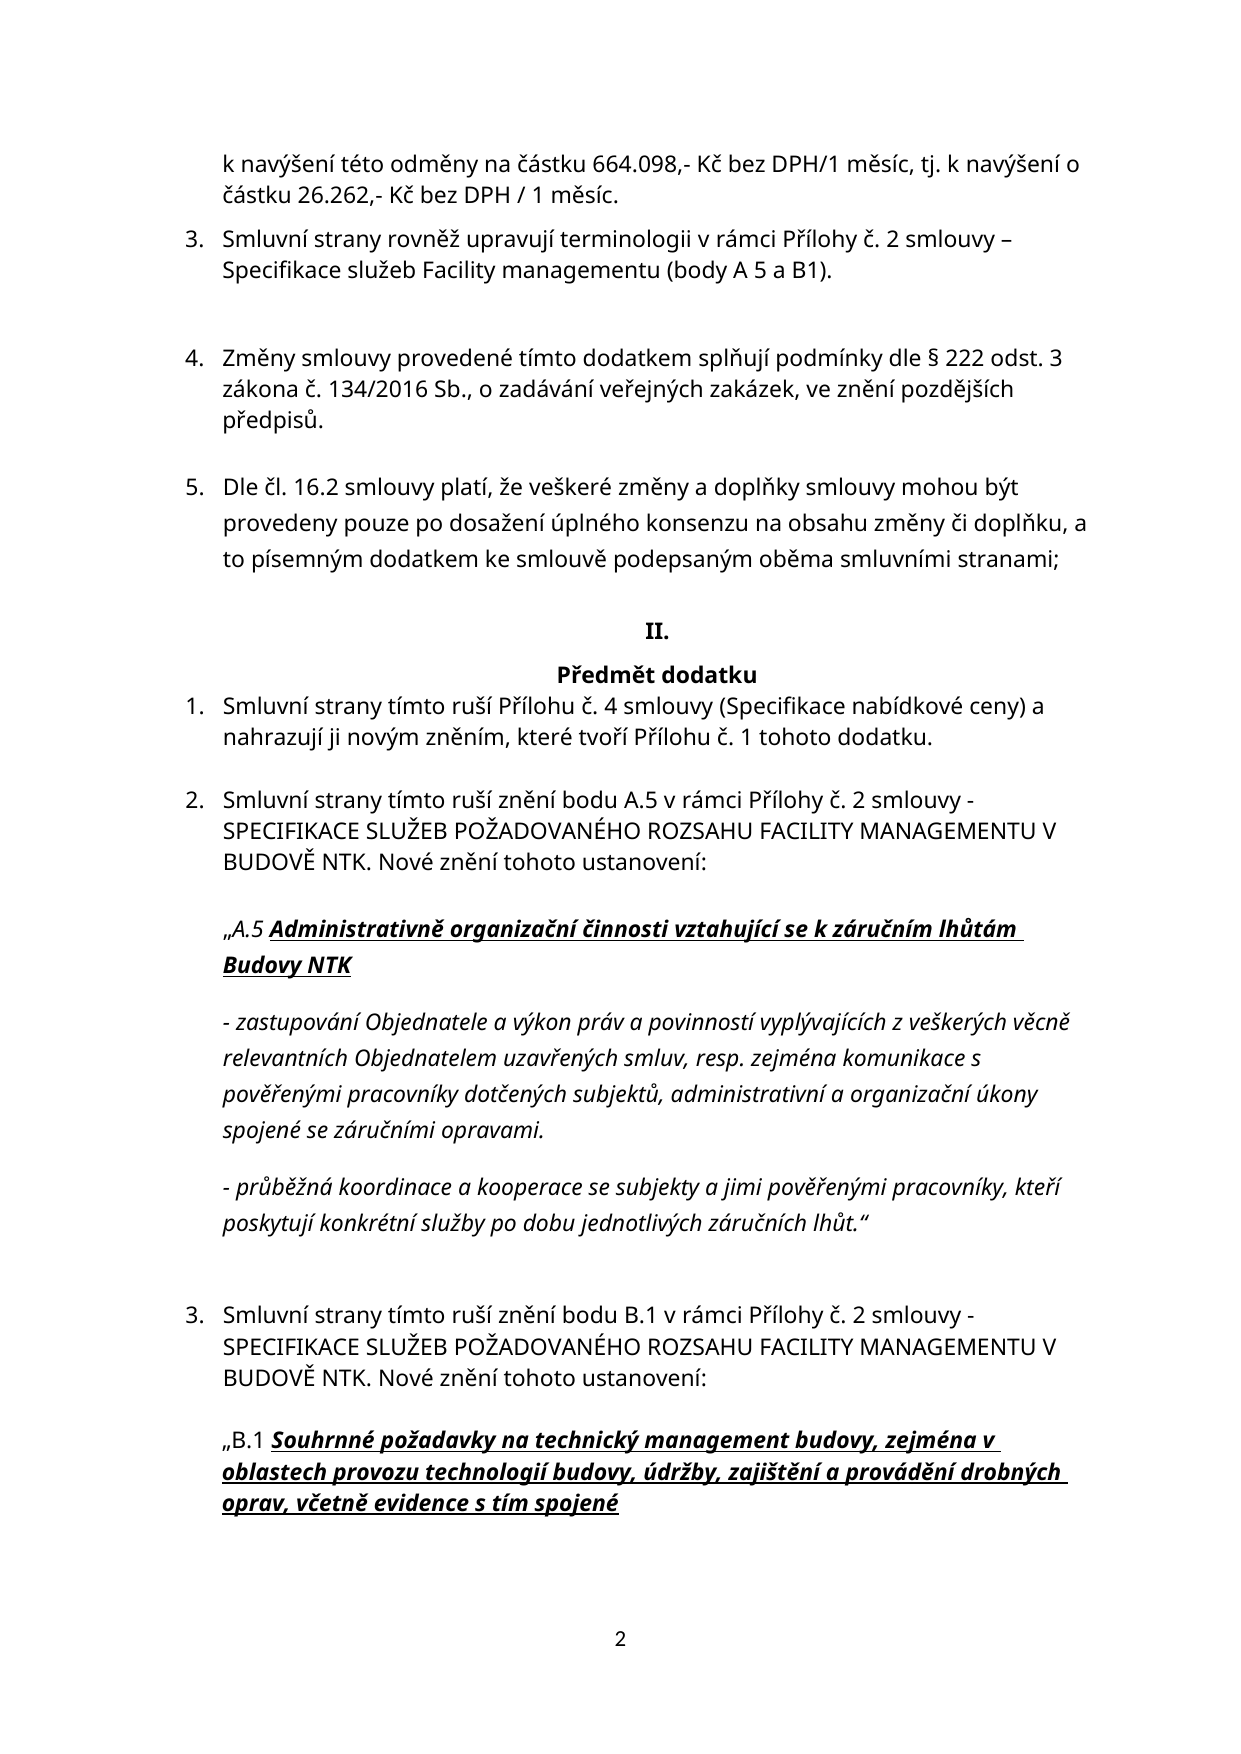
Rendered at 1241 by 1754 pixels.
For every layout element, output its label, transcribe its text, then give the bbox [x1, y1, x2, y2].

list Smluvní strany tímto ruší Přílohu č. 4 smlouvy (Specifikace nabídkové ceny) a nahrazují ji novým zněním, které tvoří Přílohu č. 1 tohoto dodatku. [185, 690, 1092, 752]
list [185, 148, 1092, 210]
list Změny smlouvy provedené tímto dodatkem splňují podmínky dle § 222 odst. 3 zákona č. 134/2016 Sb., o zadávání veřejných zakázek, ve znění pozdějších předpisů. [185, 341, 1092, 435]
list Smluvní strany tímto ruší znění bodu B.1 v rámci Přílohy č. 2 smlouvy - SPECIFIKACE SLUŽEB POŽADOVANÉHO ROZSAHU FACILITY MANAGEMENTU V BUDOVĚ NTK. Nové znění tohoto ustanovení: [185, 1299, 1092, 1393]
list II. [222, 615, 1092, 646]
text - zastupování Objednatele a výkon práv a povinností vyplývajících z veškerých věcně relevantních Objednatelem uzavřených smluv, resp. zejména komunikace s pověřenými pracovníky dotčených subjektů, administrativní a organizační úkony spojené se záručními opravami. [223, 1006, 1092, 1145]
text - průběžná koordinace a kooperace se subjekty a jimi pověřenými pracovníky, kteří poskytují konkrétní služby po dobu jednotlivých záručních lhůt.“ [223, 1171, 1092, 1238]
list Smluvní strany tímto ruší znění bodu A.5 v rámci Přílohy č. 2 smlouvy - SPECIFIKACE SLUŽEB POŽADOVANÉHO ROZSAHU FACILITY MANAGEMENTU V BUDOVĚ NTK. Nové znění tohoto ustanovení: [185, 784, 1092, 877]
list Smluvní strany rovněž upravují terminologii v rámci Přílohy č. 2 smlouvy – Specifikace služeb Facility managementu (body A 5 a B1). [185, 223, 1092, 285]
list „A.5 Administrativně organizační činnosti vztahující se k záručním lhůtám Budovy NTK [223, 913, 1092, 981]
text „B.1 Souhrnné požadavky na technický management budovy, zejména v oblastech provozu technologií budovy, údržby, zajištění a provádění drobných oprav, včetně evidence s tím spojené [222, 1424, 1092, 1518]
text Předmět dodatku [148, 659, 1092, 690]
list Dle čl. 16.2 smlouvy platí, že veškeré změny a doplňky smlouvy mohou být provedeny pouze po dosažení úplného konsenzu na obsahu změny či doplňku, a to písemným dodatkem ke smlouvě podepsaným oběma smluvními stranami; [185, 471, 1092, 574]
